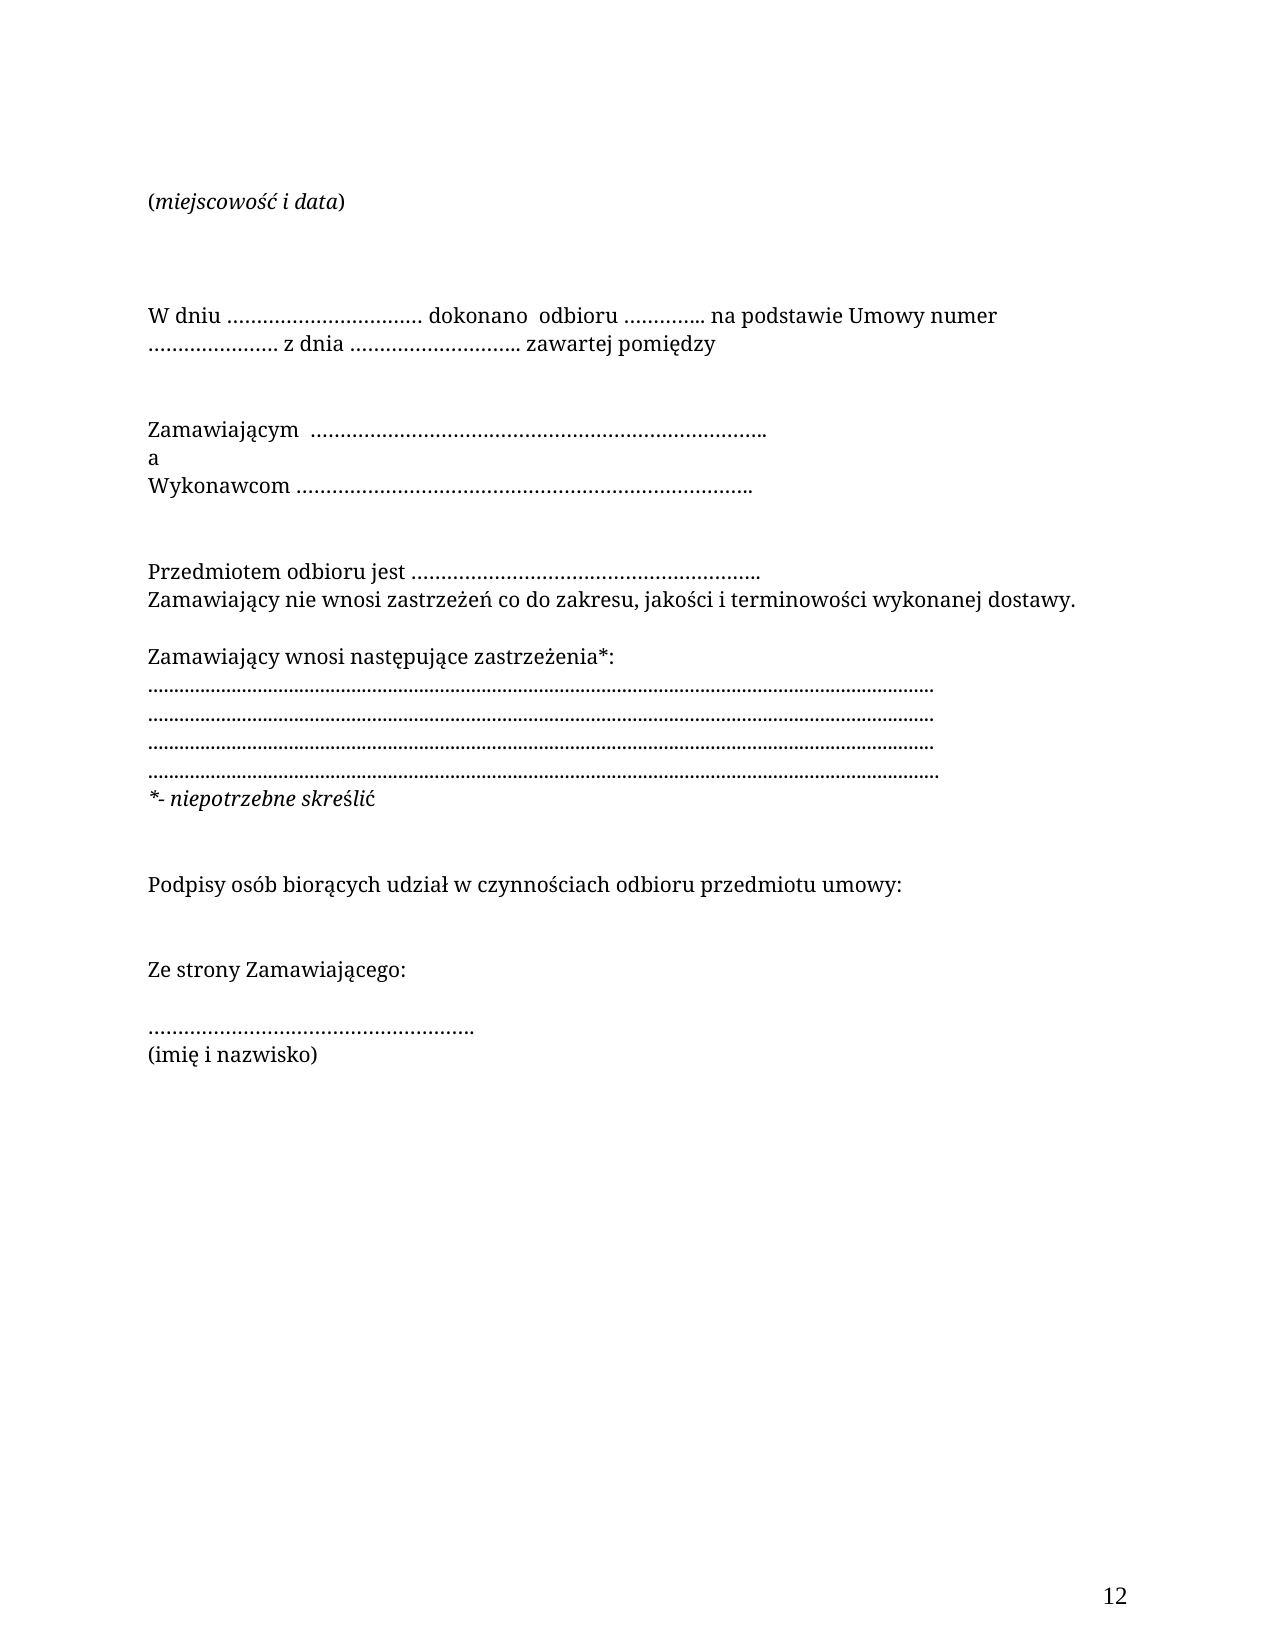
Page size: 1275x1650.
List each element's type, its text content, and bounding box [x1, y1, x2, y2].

text ....................................................................................................................................................... [148, 699, 1127, 727]
text Wykonawcom ………………………………………………………………….. [148, 472, 1127, 500]
text *- niepotrzebne skreślić [148, 784, 1127, 813]
text (miejscowość i data) [148, 187, 1127, 216]
text (imię i nazwisko) [148, 1040, 1127, 1069]
text Zamawiający wnosi następujące zastrzeżenia*: [148, 642, 1127, 671]
text Przedmiotem odbioru jest ………………………………………………….. [148, 557, 1127, 585]
text Podpisy osób biorących udział w czynnościach odbioru przedmiotu umowy: [148, 870, 1127, 898]
text ………………………………………………. [148, 1012, 1127, 1040]
text Zamawiający nie wnosi zastrzeżeń co do zakresu, jakości i terminowości wykonanej dostawy. [148, 585, 1127, 614]
text ....................................................................................................................................................... [148, 727, 1127, 756]
text ........................................................................................................................................................ [148, 756, 1127, 784]
text Zamawiającym ………………………………………………………………….. [148, 415, 1127, 443]
text Ze strony Zamawiającego: [148, 955, 1127, 983]
text a [148, 443, 1127, 472]
text ....................................................................................................................................................... [148, 671, 1127, 699]
text W dniu …………………………… dokonano odbioru ………….. na podstawie Umowy numer …………………. z dnia ……………………….. zawartej pomiędzy [148, 301, 1127, 358]
